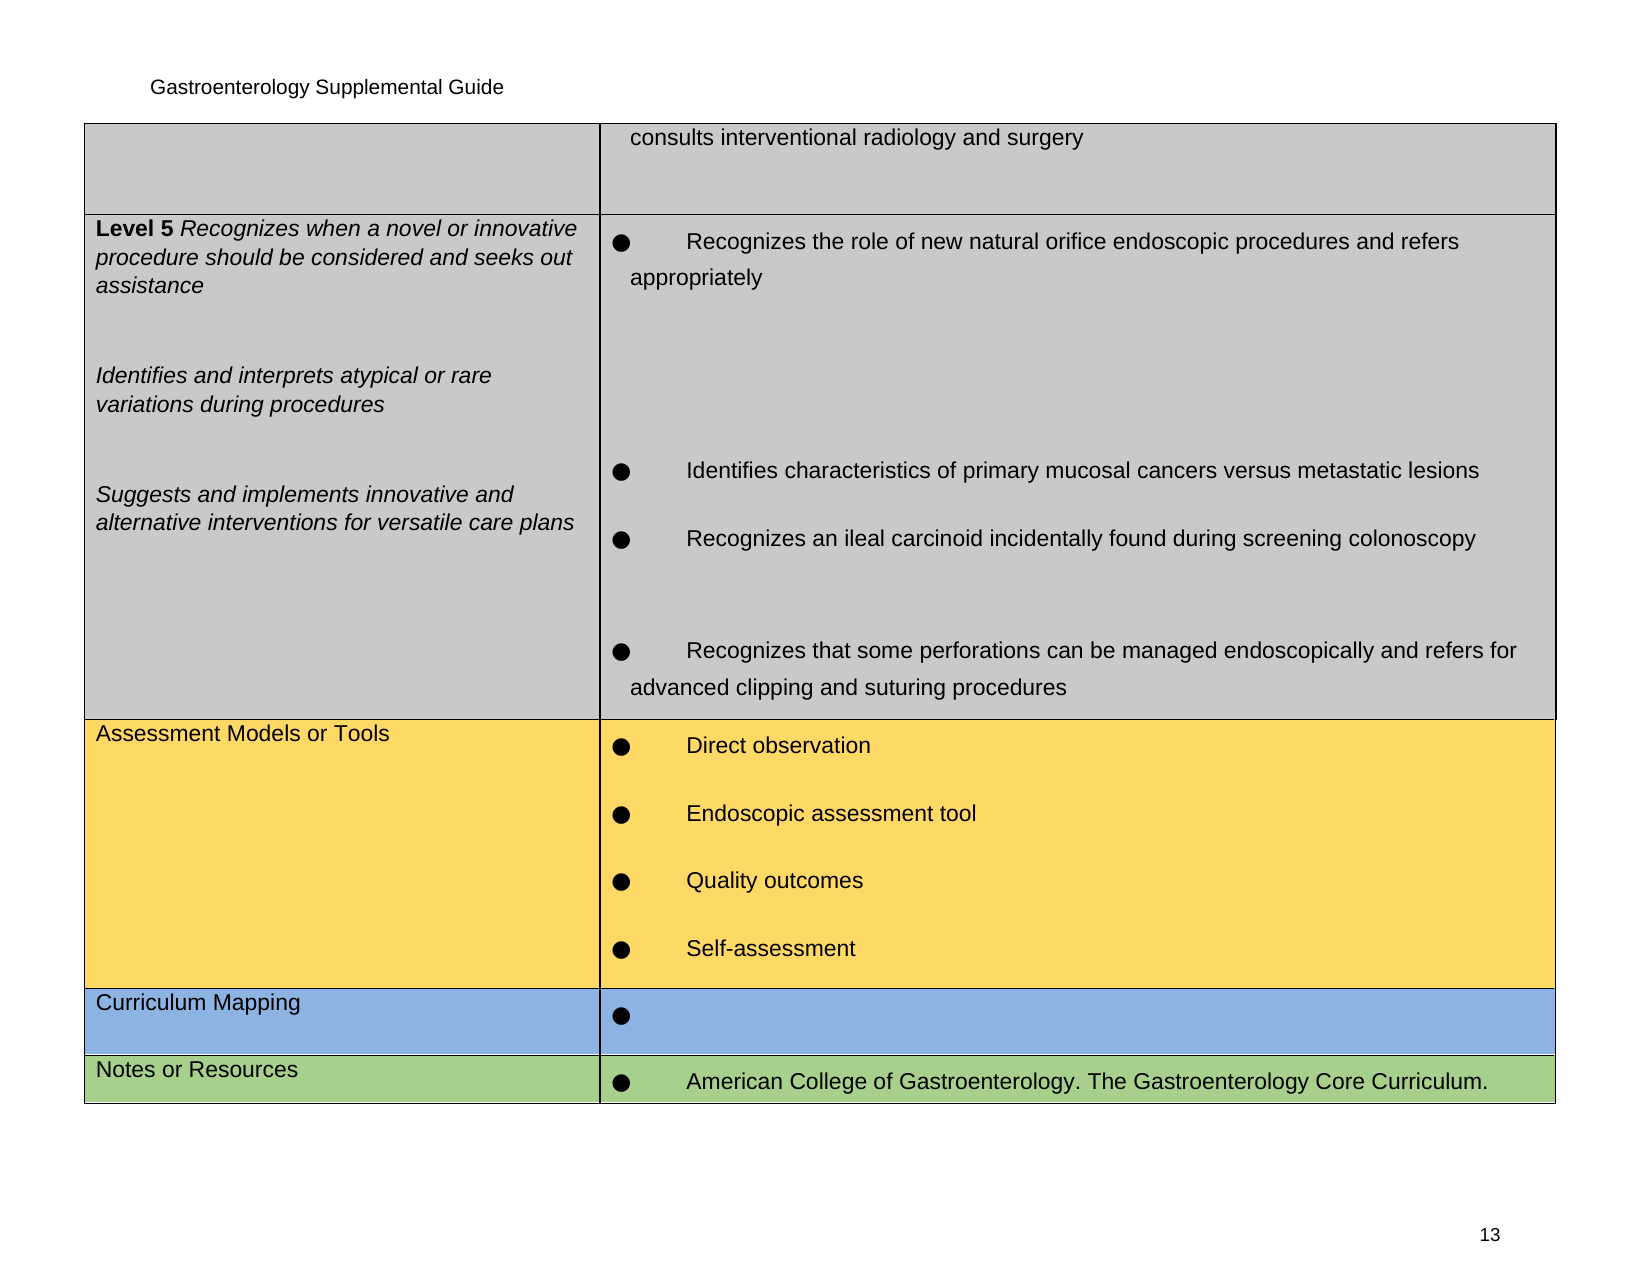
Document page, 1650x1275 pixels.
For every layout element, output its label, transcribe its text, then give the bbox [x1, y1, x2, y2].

table_cell Notes or Resources [85, 1056, 599, 1102]
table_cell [601, 1055, 1555, 1102]
table_cell Curriculum Mapping [85, 989, 599, 1054]
table_cell Direct observation Endoscopic assessment tool Quality outcomes Self-assessment [601, 719, 1555, 988]
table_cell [601, 124, 1555, 214]
table_cell Recognizes the role of new natural orifice endoscopic procedures and refers appropriately Identifies characteristics of primary mucosal cancers versus metastatic lesions Recognizes an ileal carcinoid incidentally found during screening colonoscopy Recognizes that some perforations can be managed endoscopically and refers for advanced clipping and suturing procedures [601, 215, 1555, 719]
table_cell [601, 988, 1555, 1054]
table_cell Assessment Models or Tools [85, 720, 599, 988]
table_cell Level 5 Recognizes when a novel or innovative procedure should be considered and seeks out assistance Identifies and interprets atypical or rare variations during procedures Suggests and implements innovative and alternative interventions for versatile care plans [85, 215, 599, 719]
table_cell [85, 124, 599, 214]
